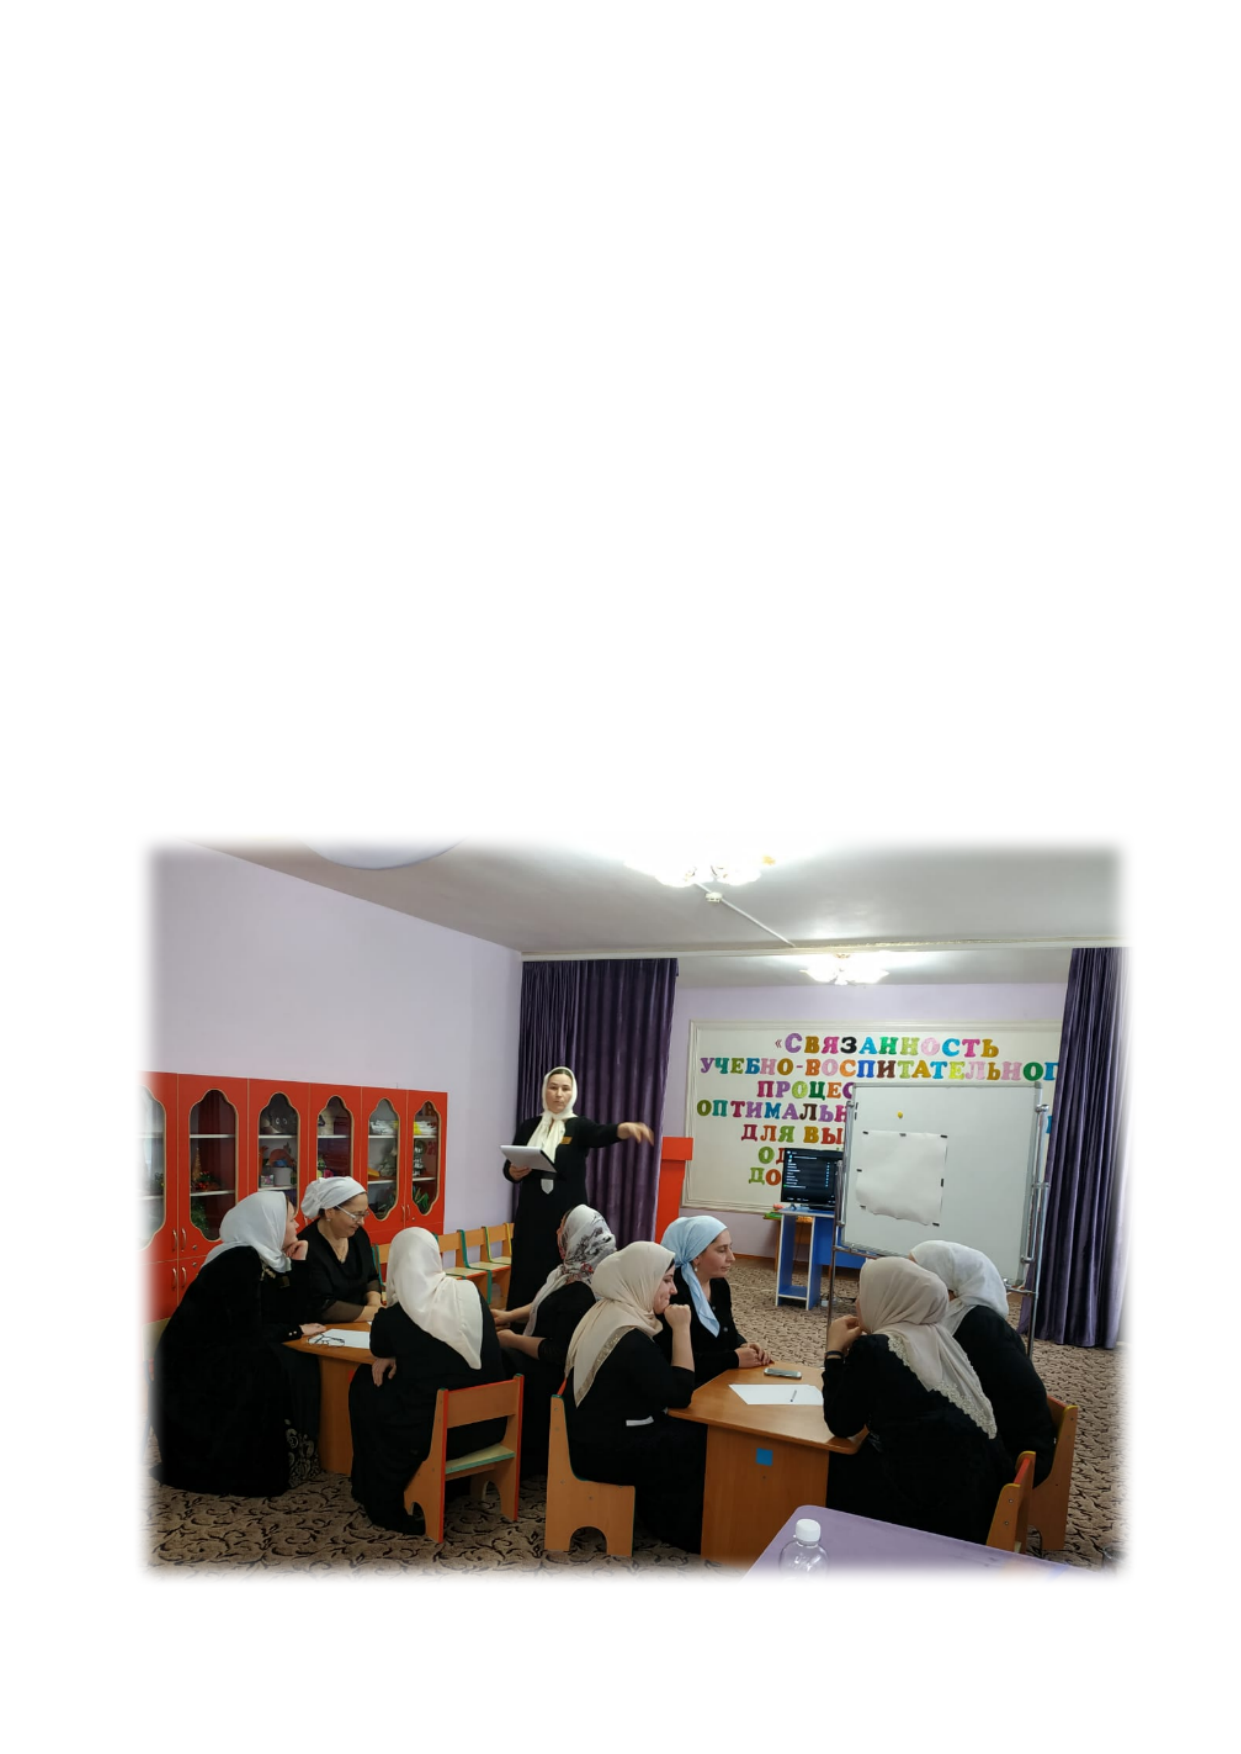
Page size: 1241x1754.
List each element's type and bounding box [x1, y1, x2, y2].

picture [161, 859, 1109, 1559]
